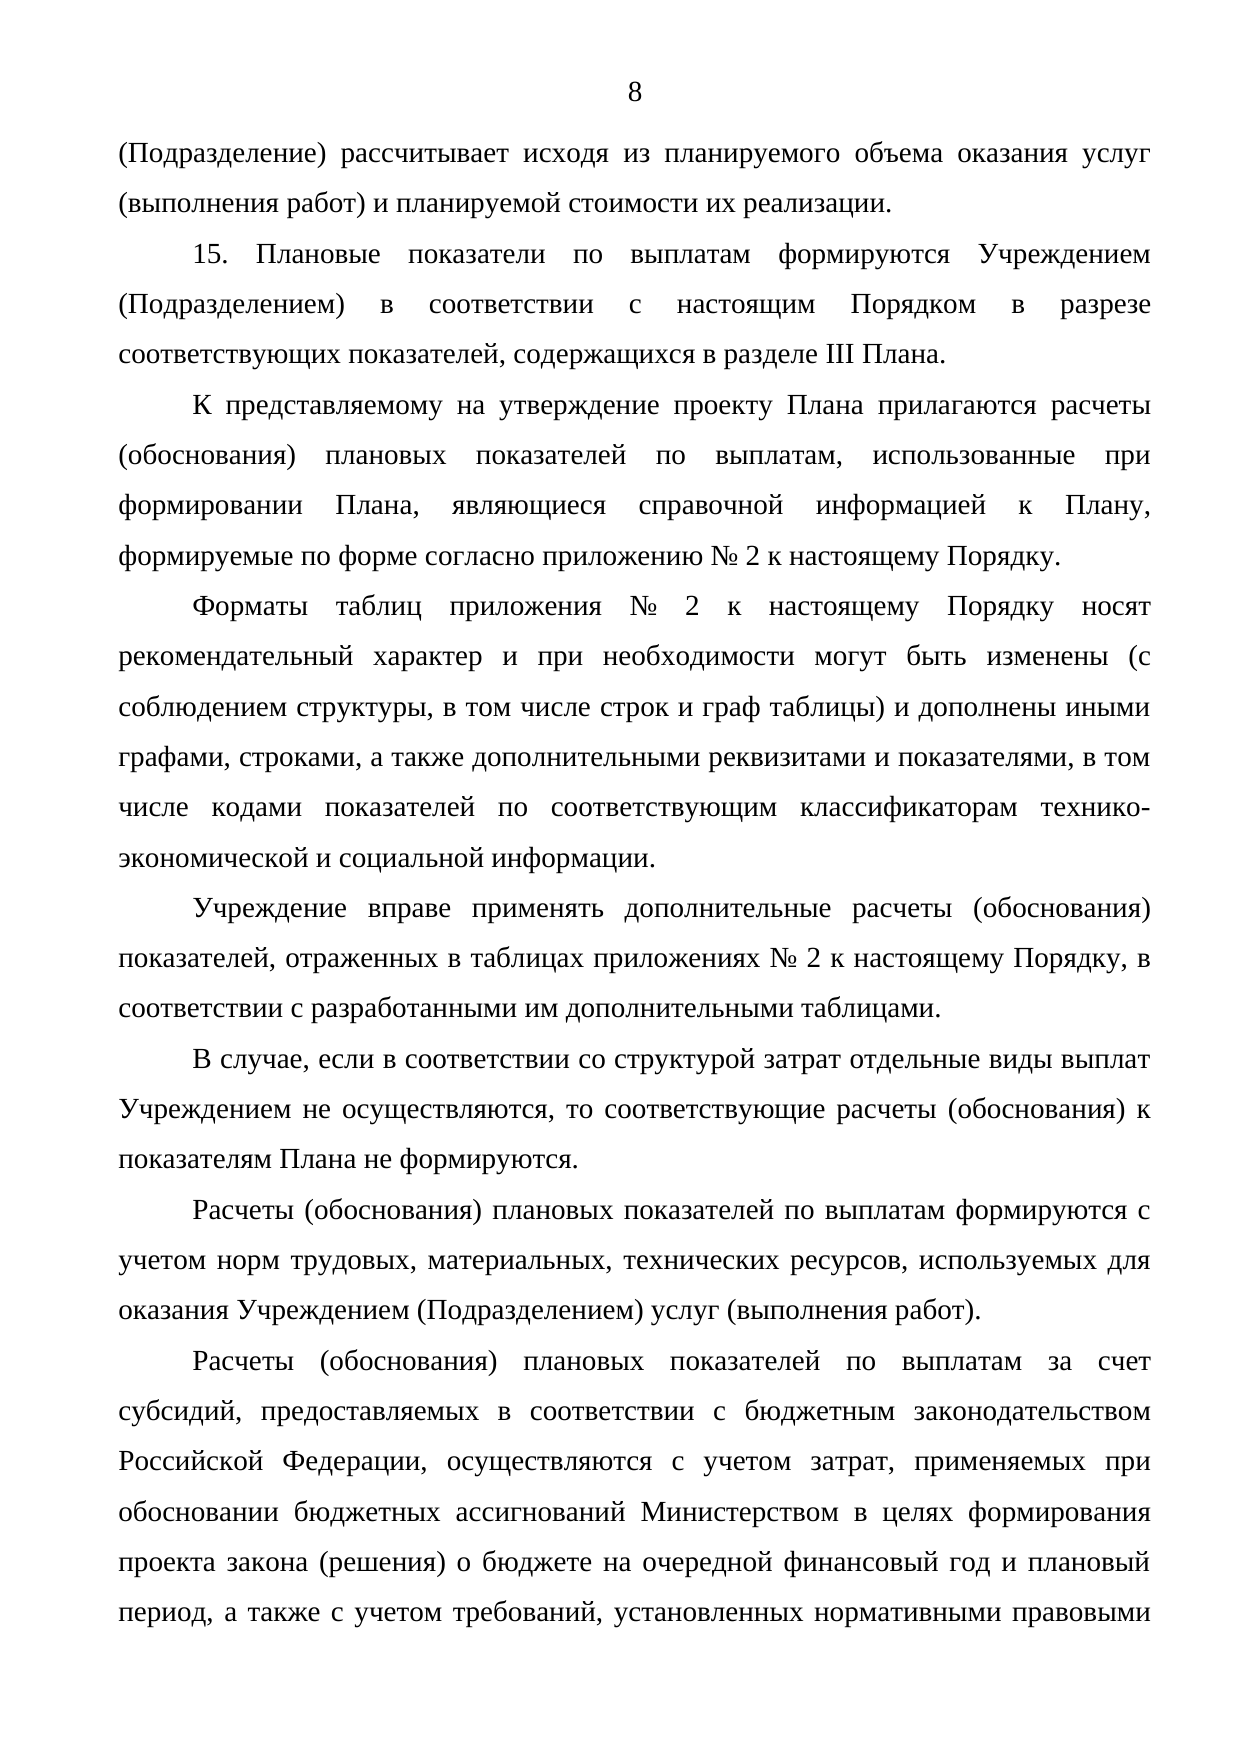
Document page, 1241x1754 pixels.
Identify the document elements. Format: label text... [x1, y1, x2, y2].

text Форматы таблиц приложения № 2 к настоящему Порядку носят рекомендательный характер и при необходимости могут быть изменены (с соблюдением структуры, в том числе строк и граф таблицы) и дополнены иными графами, строками, а также дополнительными реквизитами и показателями, в том числе кодами показателей по соответствующим классификаторам технико-экономической и социальной информации. [118, 588, 1152, 873]
text К представляемому на утверждение проекту Плана прилагаются расчеты (обоснования) плановых показателей по выплатам, использованные при формировании Плана, являющиеся справочной информацией к Плану, формируемые по форме согласно приложению № 2 к настоящему Порядку. [118, 387, 1152, 571]
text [118, 1343, 1152, 1628]
text Расчеты (обоснования) плановых показателей по выплатам формируются с учетом норм трудовых, материальных, технических ресурсов, используемых для оказания Учреждением (Подразделением) услуг (выполнения работ). [118, 1192, 1152, 1326]
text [118, 135, 1152, 219]
text В случае, если в соответствии со структурой затрат отдельные виды выплат Учреждением не осуществляются, то соответствующие расчеты (обоснования) к показателям Плана не формируются. [118, 1041, 1152, 1175]
text 15. Плановые показатели по выплатам формируются Учреждением (Подразделением) в соответствии с настоящим Порядком в разрезе соответствующих показателей, содержащихся в разделе III Плана. [118, 236, 1152, 370]
text Учреждение вправе применять дополнительные расчеты (обоснования) показателей, отраженных в таблицах приложениях № 2 к настоящему Порядку, в соответствии с разработанными им дополнительными таблицами. [118, 890, 1152, 1024]
